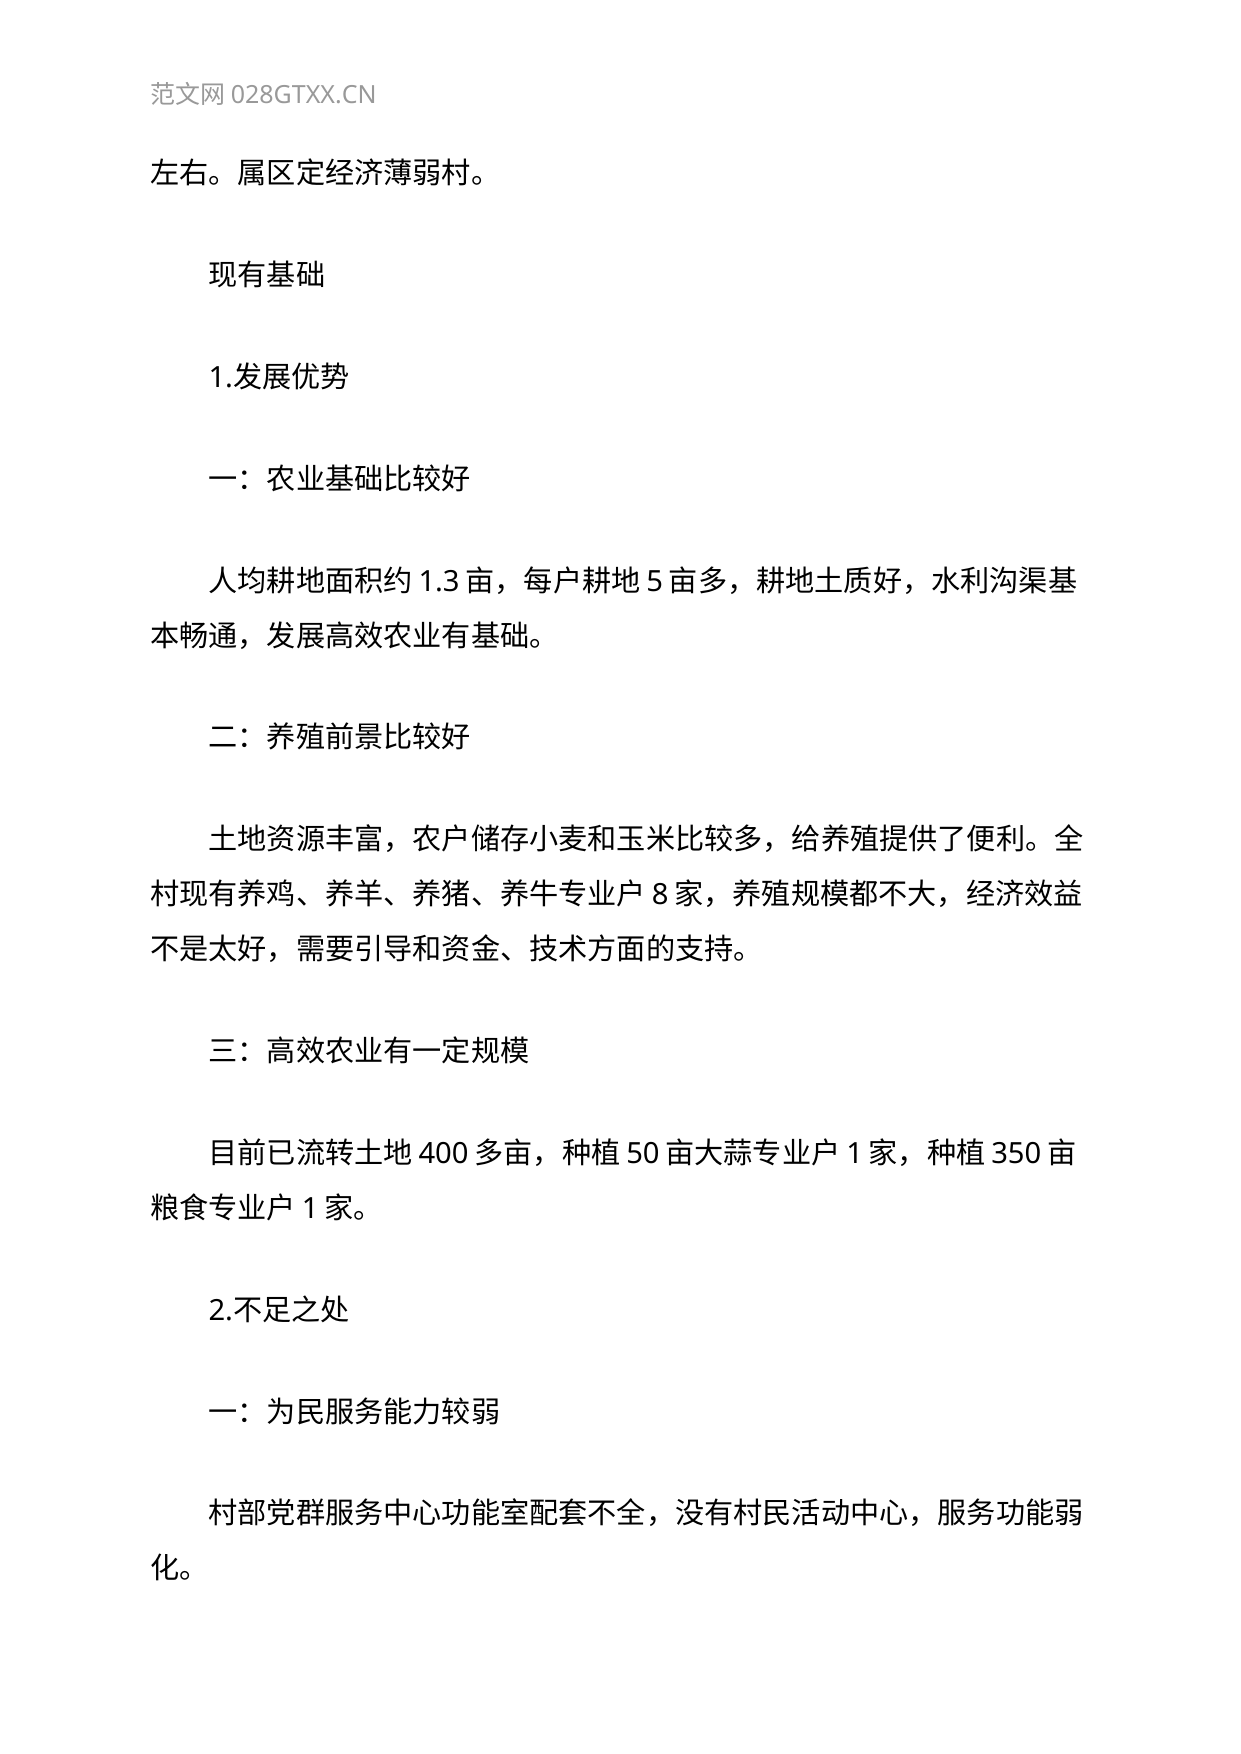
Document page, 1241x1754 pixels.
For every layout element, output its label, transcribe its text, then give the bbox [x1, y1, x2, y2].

text 目前已流转土地400多亩，种植50亩大蒜专业户1家，种植350亩粮食专业户1家。 [150, 1129, 1090, 1227]
text 村部党群服务中心功能室配套不全，没有村民活动中心，服务功能弱化。 [150, 1490, 1090, 1587]
text 现有基础 [150, 252, 1090, 294]
text 1.发展优势 [150, 353, 1090, 396]
text 三：高效农业有一定规模 [150, 1027, 1090, 1070]
text 一：农业基础比较好 [150, 456, 1090, 498]
text 人均耕地面积约1.3亩，每户耕地5亩多，耕地土质好，水利沟渠基本畅通，发展高效农业有基础。 [150, 557, 1090, 654]
text 土地资源丰富，农户储存小麦和玉米比较多，给养殖提供了便利。全村现有养鸡、养羊、养猪、养牛专业户8家，养殖规模都不大，经济效益不是太好，需要引导和资金、技术方面的支持。 [150, 816, 1090, 968]
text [150, 150, 1090, 192]
text 2.不足之处 [150, 1286, 1090, 1329]
text 二：养殖前景比较好 [150, 714, 1090, 756]
text 一：为民服务能力较弱 [150, 1388, 1090, 1431]
